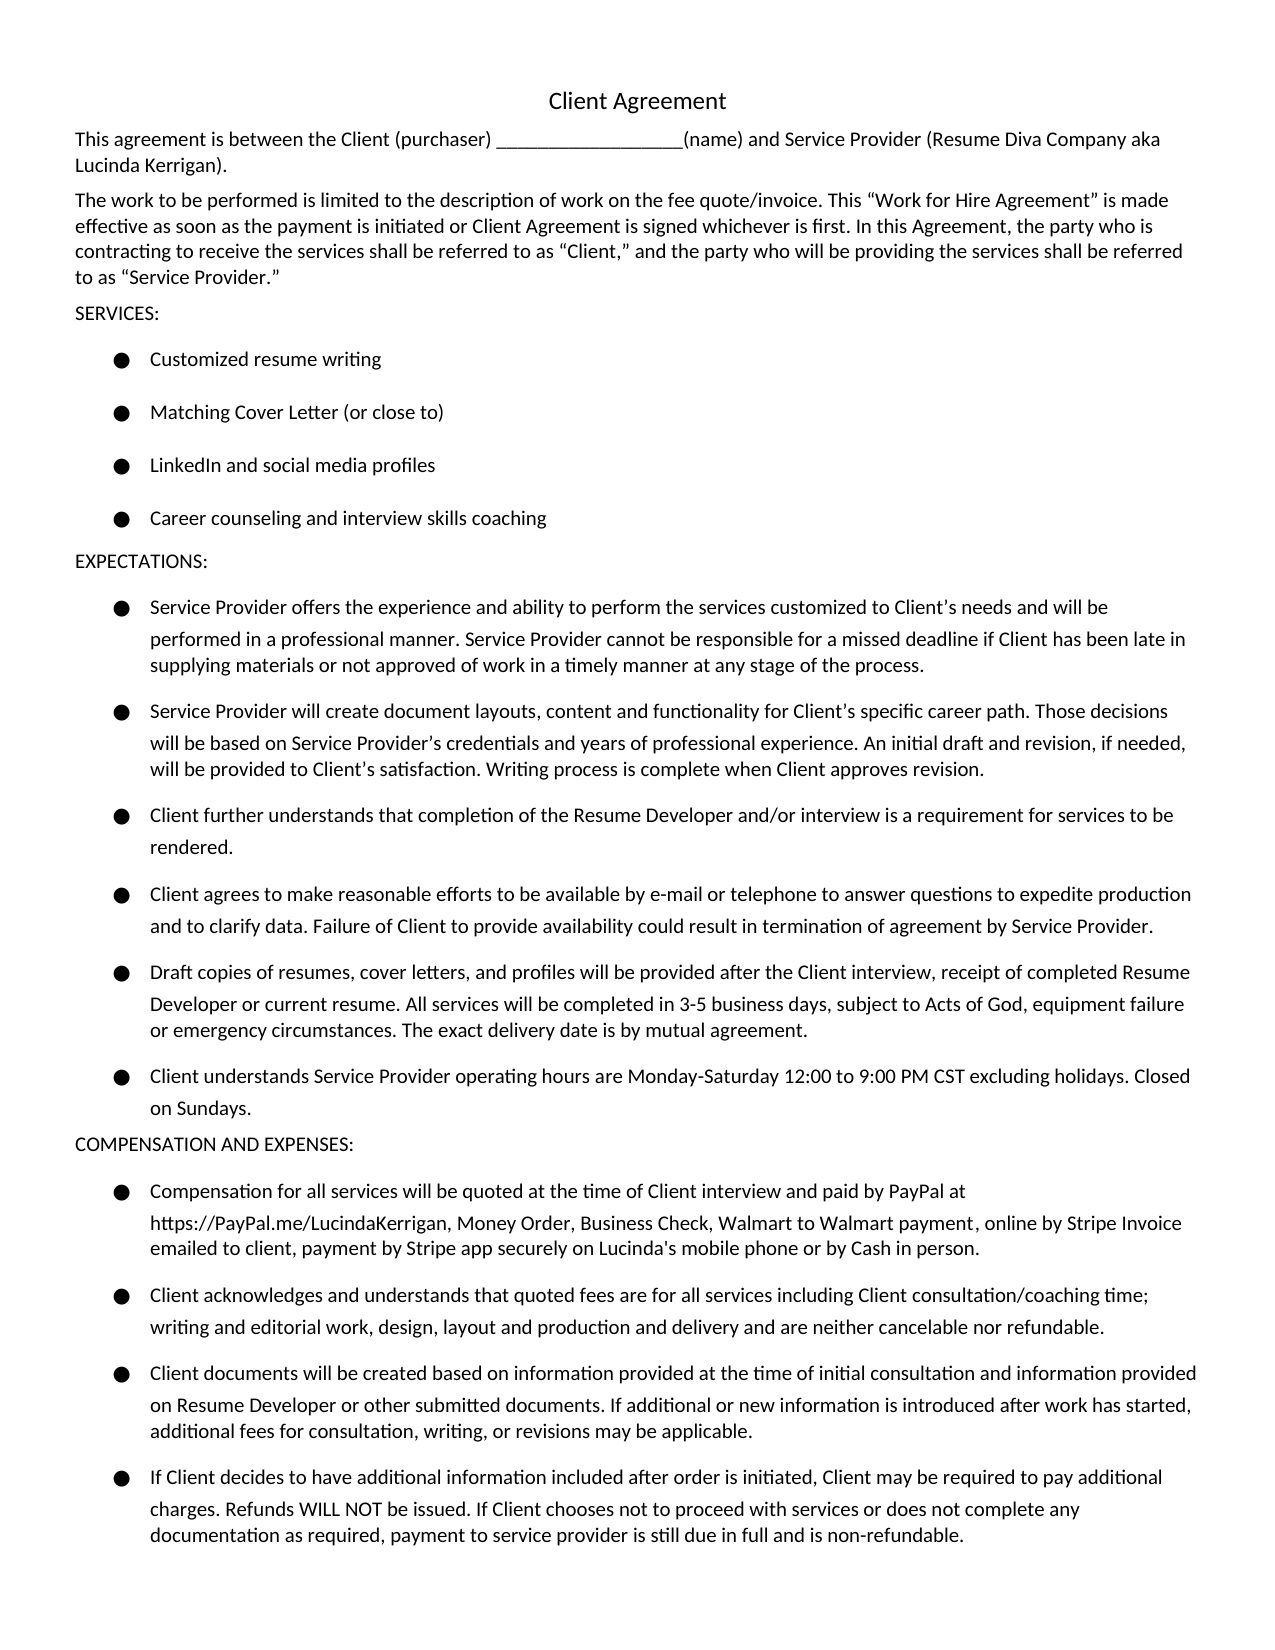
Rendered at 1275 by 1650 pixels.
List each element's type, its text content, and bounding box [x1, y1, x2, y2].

list Client further understands that completion of the Resume Developer and/or interview is a requirement for services to be rendered. [112, 792, 1200, 860]
text This agreement is between the Client (purchaser) __________________(name) and Service Provider (Resume Diva Company aka Lucinda Kerrigan). [75, 126, 1200, 177]
list Client documents will be created based on information provided at the time of initial consultation and information provided on Resume Developer or other submitted documents. If additional or new information is introduced after work has started, additional fees for consultation, writing, or revisions may be applicable. [112, 1350, 1200, 1443]
list Client understands Service Provider operating hours are Monday-Saturday 12:00 to 9:00 PM CST excluding holidays. Closed on Sundays. [112, 1053, 1200, 1121]
text The work to be performed is limited to the description of work on the fee quote/invoice. This “Work for Hire Agreement” is made effective as soon as the payment is initiated or Client Agreement is signed whichever is first. In this Agreement, the party who is contracting to receive the services shall be referred to as “Client,” and the party who will be providing the services shall be referred to as “Service Provider.” [75, 188, 1200, 289]
list LinkedIn and social media profiles [112, 442, 1200, 484]
text COMPENSATION AND EXPENSES: [75, 1131, 1200, 1157]
list Service Provider will create document layouts, content and functionality for Client’s specific career path. Those decisions will be based on Service Provider’s credentials and years of professional experience. An initial draft and revision, if needed, will be provided to Client’s satisfaction. Writing process is complete when Client approves revision. [112, 688, 1200, 781]
list Service Provider offers the experience and ability to perform the services customized to Client’s needs and will be performed in a professional manner. Service Provider cannot be responsible for a missed deadline if Client has been late in supplying materials or not approved of work in a timely manner at any stage of the process. [112, 584, 1200, 677]
list Customized resume writing [112, 336, 1200, 378]
text SERVICES: [75, 300, 1200, 325]
list Compensation for all services will be quoted at the time of Client interview and paid by PayPal at https://PayPal.me/LucindaKerrigan, Money Order, Business Check, Walmart to Walmart payment, online by Stripe Invoice emailed to client, payment by Stripe app securely on Lucinda's mobile phone or by Cash in person. [112, 1167, 1200, 1261]
list Client agrees to make reasonable efforts to be available by e-mail or telephone to answer questions to expedite production and to clarify data. Failure of Client to provide availability could result in termination of agreement by Service Provider. [112, 870, 1200, 938]
list Career counseling and interview skills coaching [112, 495, 1200, 538]
list Client acknowledges and understands that quoted fees are for all services including Client consultation/coaching time; writing and editorial work, design, layout and production and delivery and are neither cancelable nor refundable. [112, 1271, 1200, 1339]
list Matching Cover Letter (or close to) [112, 389, 1200, 431]
list Draft copies of resumes, cover letters, and profiles will be provided after the Client interview, receipt of completed Resume Developer or current resume. All services will be completed in 3-5 business days, subject to Acts of God, equipment failure or emergency circumstances. The exact delivery date is by mutual agreement. [112, 949, 1200, 1042]
list If Client decides to have additional information included after order is initiated, Client may be required to pay additional charges. Refunds WILL NOT be issued. If Client chooses not to proceed with services or does not complete any documentation as required, payment to service provider is still due in full and is non-refundable. [112, 1454, 1200, 1547]
text EXPECTATIONS: [75, 548, 1200, 573]
text Client Agreement [75, 85, 1200, 116]
